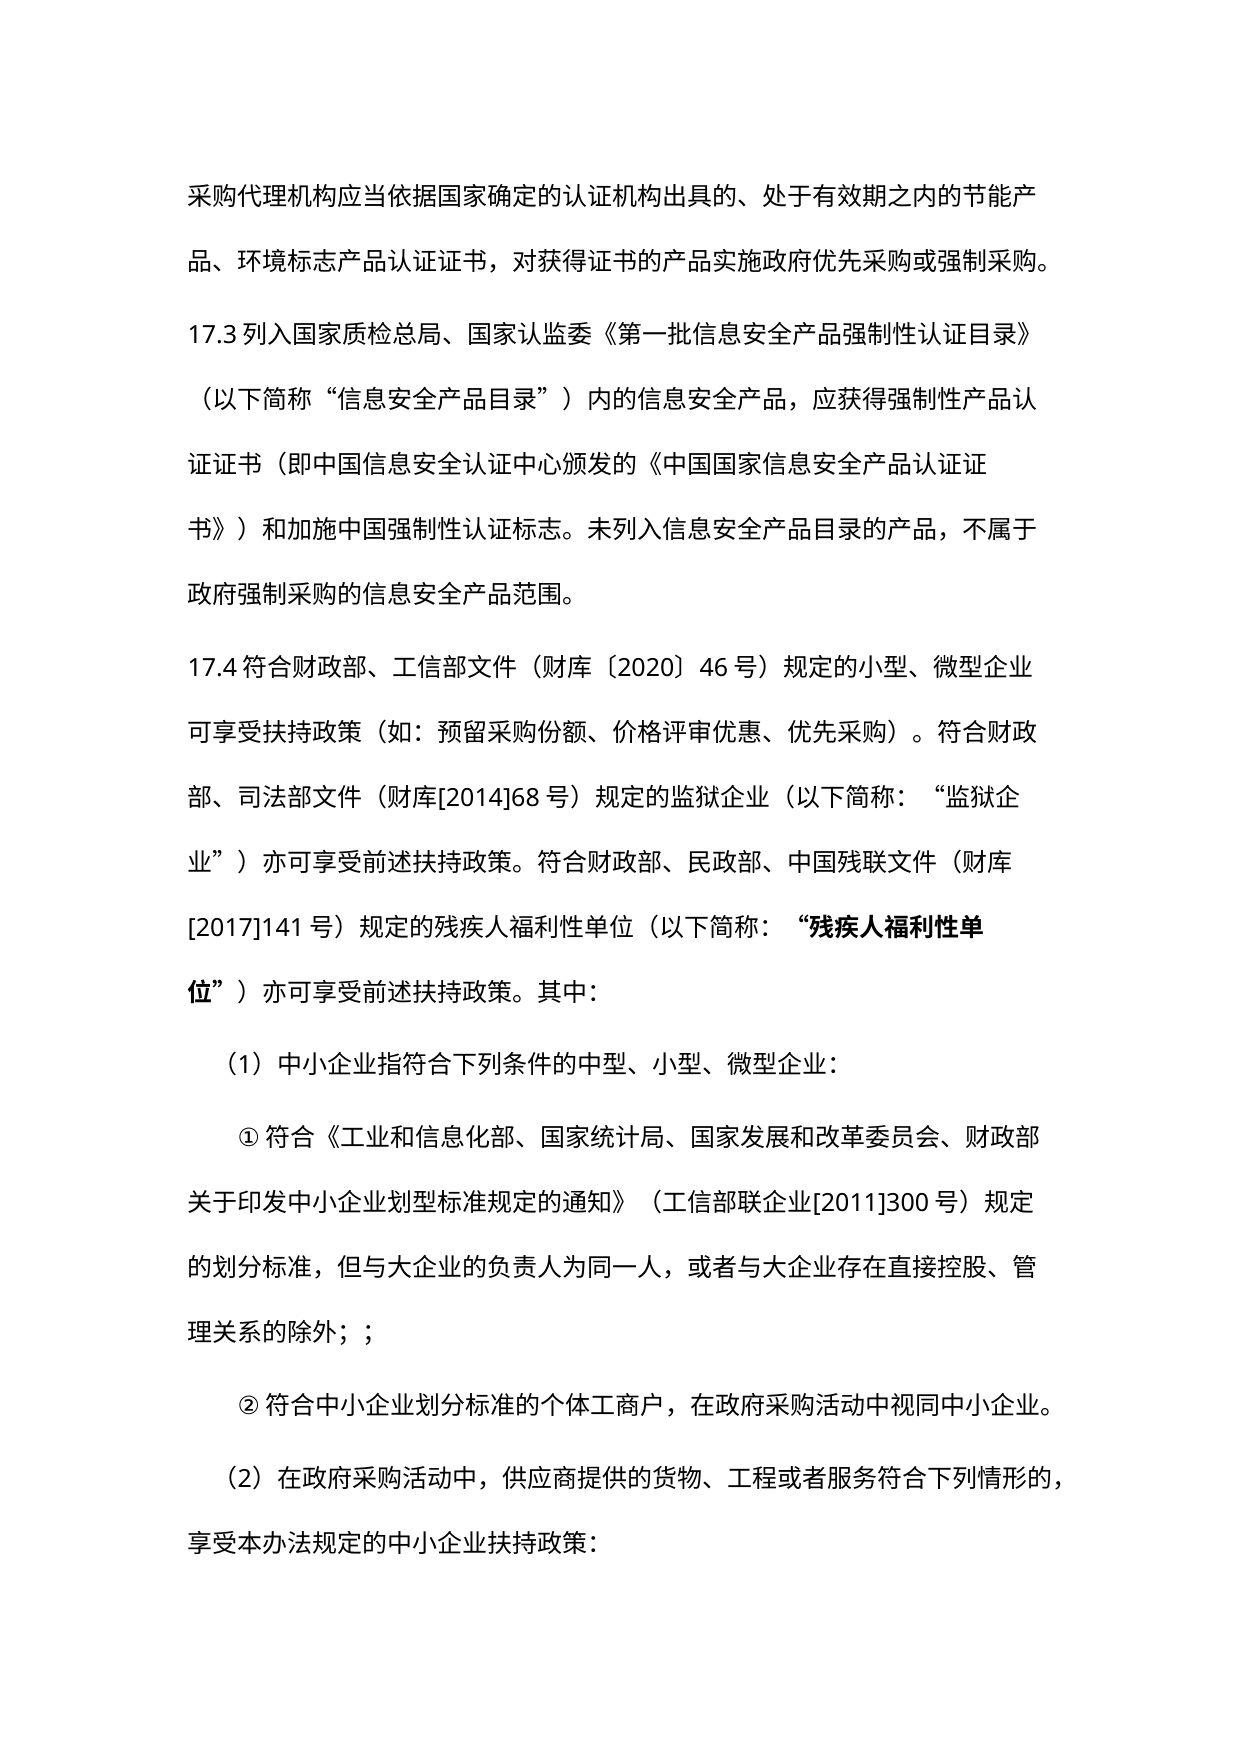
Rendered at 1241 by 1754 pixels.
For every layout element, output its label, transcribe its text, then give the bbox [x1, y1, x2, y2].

text ①符合《工业和信息化部、国家统计局、国家发展和改革委员会、财政部关于印发中小企业划型标准规定的通知》（工信部联企业[2011]300号）规定的划分标准，但与大企业的负责人为同一人，或者与大企业存在直接控股、管理关系的除外；； [187, 1103, 1053, 1363]
text （2）在政府采购活动中，供应商提供的货物、工程或者服务符合下列情形的，享受本办法规定的中小企业扶持政策： [187, 1444, 1053, 1574]
text （1）中小企业指符合下列条件的中型、小型、微型企业： [187, 1030, 1053, 1095]
text 17.4符合财政部、工信部文件（财库〔2020〕46号）规定的小型、微型企业可享受扶持政策（如：预留采购份额、价格评审优惠、优先采购）。符合财政部、司法部文件（财库[2014]68号）规定的监狱企业（以下简称：“监狱企业”）亦可享受前述扶持政策。符合财政部、民政部、中国残联文件（财库[2017]141号）规定的残疾人福利性单位（以下简称：“残疾人福利性单位”）亦可享受前述扶持政策。其中： [187, 633, 1053, 1023]
text ②符合中小企业划分标准的个体工商户，在政府采购活动中视同中小企业。 [187, 1371, 1053, 1436]
text 17.3列入国家质检总局、国家认监委《第一批信息安全产品强制性认证目录》（以下简称“信息安全产品目录”）内的信息安全产品，应获得强制性产品认证证书（即中国信息安全认证中心颁发的《中国国家信息安全产品认证证书》）和加施中国强制性认证标志。未列入信息安全产品目录的产品，不属于政府强制采购的信息安全产品范围。 [187, 300, 1053, 625]
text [187, 162, 1053, 292]
